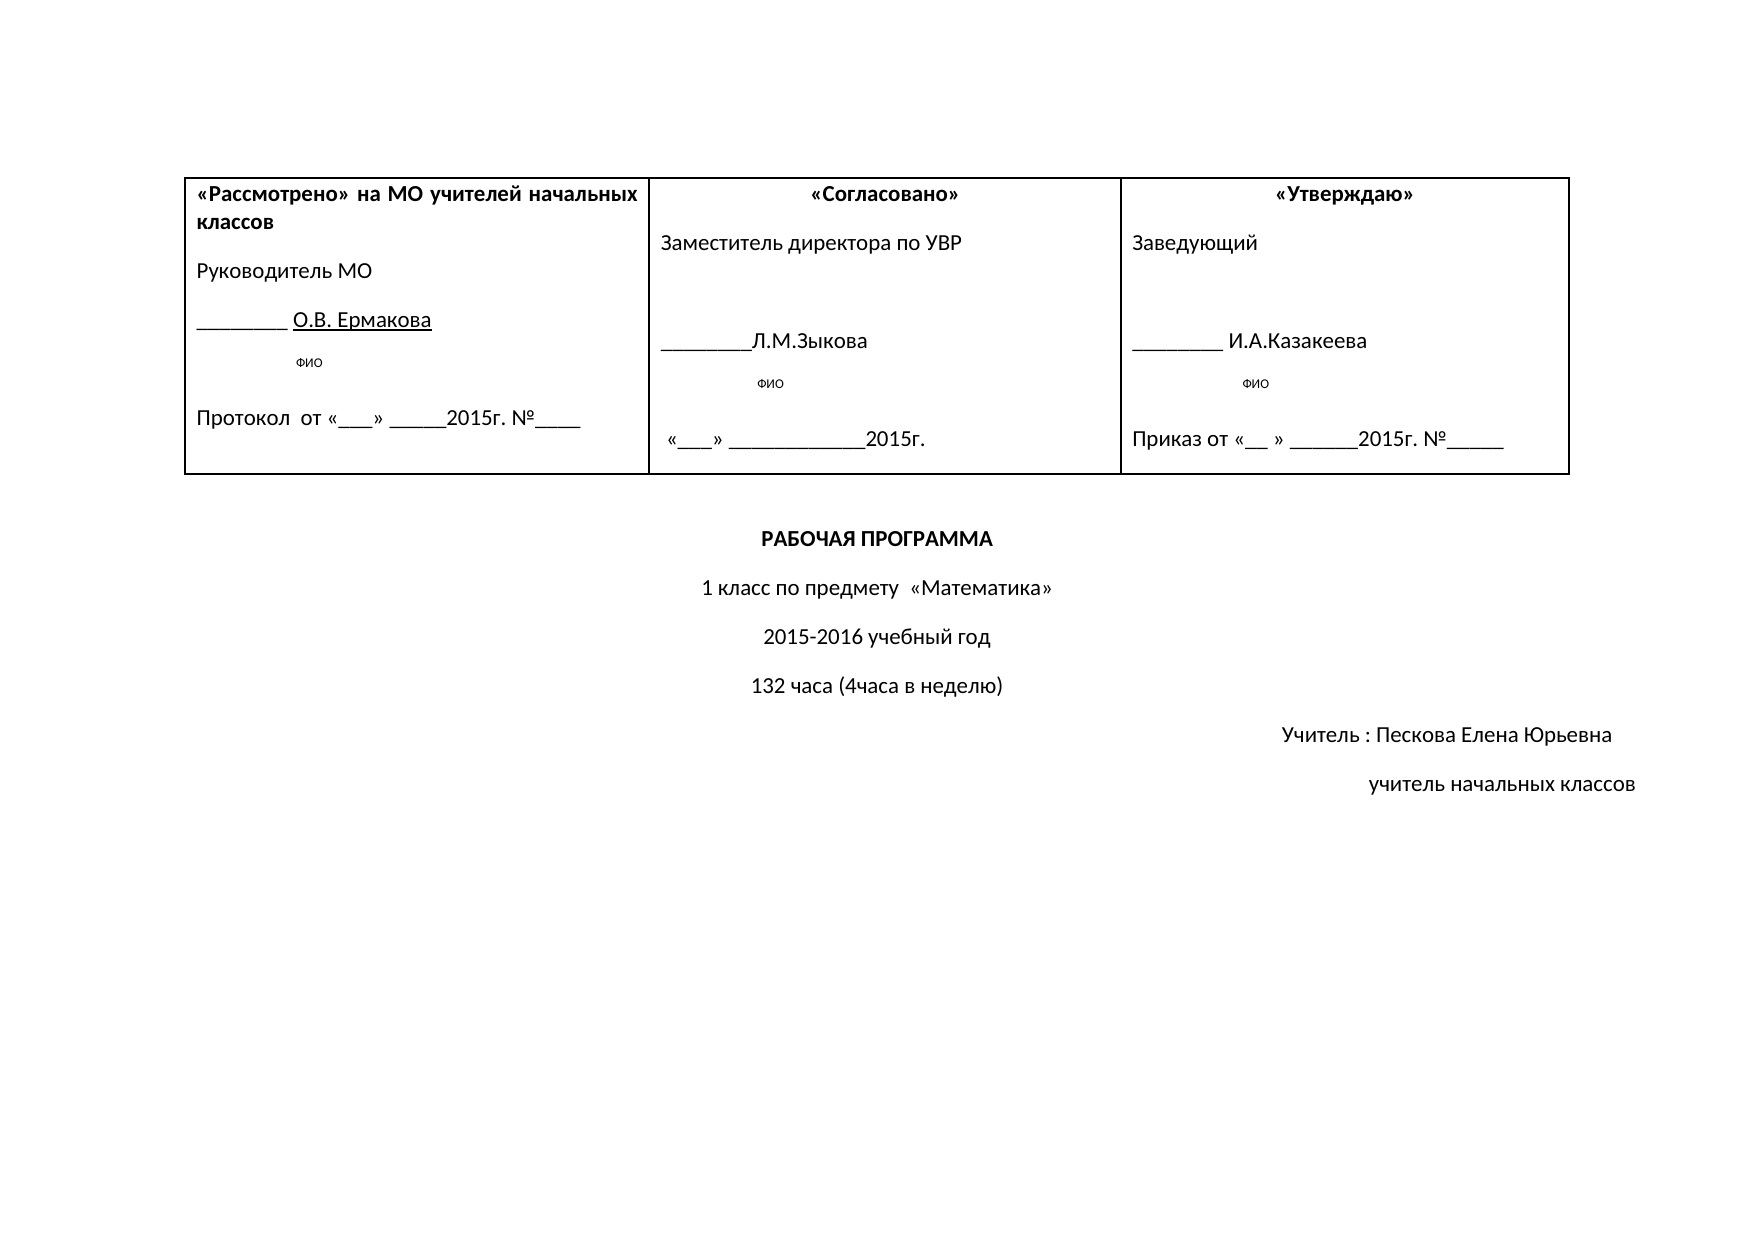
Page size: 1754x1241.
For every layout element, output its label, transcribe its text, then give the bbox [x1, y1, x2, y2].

text учитель начальных классов [118, 769, 1636, 797]
text 1 класс по предмету «Математика» [118, 573, 1636, 601]
text 2015-2016 учебный год [118, 622, 1636, 650]
text 132 часа (4часа в неделю) [118, 671, 1636, 699]
text РАБОЧАЯ ПРОГРАММА [118, 524, 1636, 552]
table_header «Рассмотрено» на МО учителей начальных классов Руководитель МО ________ О.В. Ермакова ФИО Протокол от «___» _____2015г. №____ [186, 179, 648, 473]
table_header «Согласовано» Заместитель директора по УВР ________Л.М.Зыкова ФИО «___» ____________2015г. [650, 179, 1120, 473]
table_header «Утверждаю» Заведующий ________ И.А.Казакеева ФИО Приказ от «__ » ______2015г. №_____ [1122, 179, 1568, 473]
text Учитель : Пескова Елена Юрьевна [118, 720, 1636, 748]
